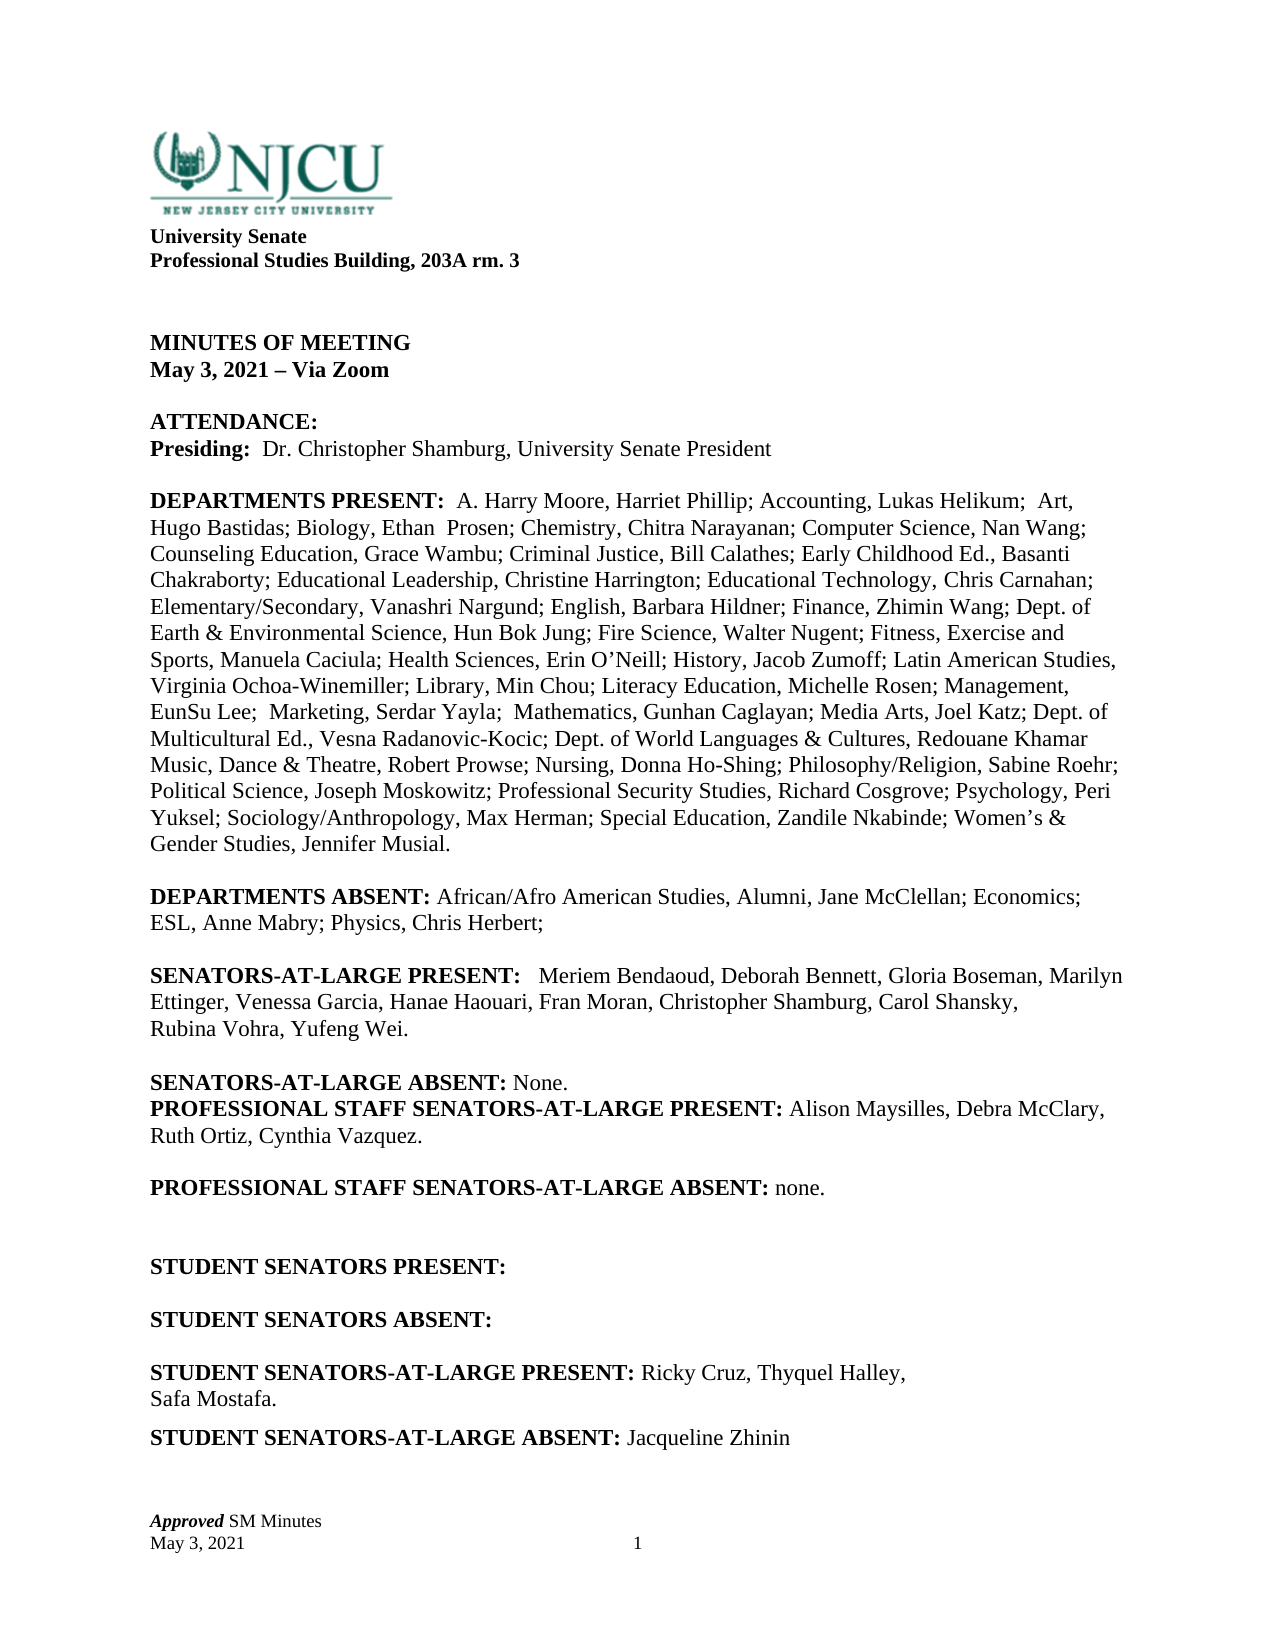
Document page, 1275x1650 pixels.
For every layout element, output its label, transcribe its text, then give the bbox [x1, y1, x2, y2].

text STUDENT SENATORS PRESENT: [150, 1253, 1125, 1280]
text PROFESSIONAL STAFF SENATORS-AT-LARGE ABSENT: none. [150, 1174, 1125, 1201]
text STUDENT SENATORS-AT-LARGE PRESENT: Ricky Cruz, Thyquel Halley, [150, 1359, 1125, 1385]
text SENATORS-AT-LARGE PRESENT: Meriem Bendaoud, Deborah Bennett, Gloria Boseman, Marilyn Ettinger, Venessa Garcia, Hanae Haouari, Fran Moran, Christopher Shamburg, Carol Shansky, [150, 962, 1125, 1014]
text Rubina Vohra, Yufeng Wei. [150, 1014, 1125, 1041]
text University Senate [150, 224, 1125, 248]
text May 3, 2021 – Via Zoom [150, 356, 1125, 382]
text Safa Mostafa. [150, 1385, 1125, 1412]
text DEPARTMENTS ABSENT: African/Afro American Studies, Alumni, Jane McClellan; Economics; ESL, Anne Mabry; Physics, Chris Herbert; [150, 883, 1125, 936]
text STUDENT SENATORS ABSENT: [150, 1306, 1125, 1332]
text STUDENT SENATORS-AT-LARGE ABSENT: Jacqueline Zhinin [150, 1423, 1125, 1450]
text PROFESSIONAL STAFF SENATORS-AT-LARGE PRESENT: Alison Maysilles, Debra McClary, Ruth Ortiz, Cynthia Vazquez. [150, 1095, 1125, 1148]
text MINUTES OF MEETING [150, 329, 1125, 356]
picture [150, 131, 393, 215]
text Professional Studies Building, 203A rm. 3 [150, 248, 1125, 272]
text ATTENDANCE: [150, 408, 1125, 435]
text DEPARTMENTS PRESENT: A. Harry Moore, Harriet Phillip; Accounting, Lukas Helikum; Art, Hugo Bastidas; Biology, Ethan Prosen; Chemistry, Chitra Narayanan; Computer Science, Nan Wang; Counseling Education, Grace Wambu; Criminal Justice, Bill Calathes; Early Childhood Ed., Basanti Chakraborty; Educational Leadership, Christine Harrington; Educational Technology, Chris Carnahan; Elementary/Secondary, Vanashri Nargund; English, Barbara Hildner; Finance, Zhimin Wang; Dept. of Earth & Environmental Science, Hun Bok Jung; Fire Science, Walter Nugent; Fitness, Exercise and Sports, Manuela Caciula; Health Sciences, Erin O’Neill; History, Jacob Zumoff; Latin American Studies, Virginia Ochoa-Winemiller; Library, Min Chou; Literacy Education, Michelle Rosen; Management, EunSu Lee; Marketing, Serdar Yayla; Mathematics, Gunhan Caglayan; Media Arts, Joel Katz; Dept. of Multicultural Ed., Vesna Radanovic-Kocic; Dept. of World Languages & Cultures, Redouane Khamar Music, Dance & Theatre, Robert Prowse; Nursing, Donna Ho-Shing; Philosophy/Religion, Sabine Roehr; Political Science, Joseph Moskowitz; Professional Security Studies, Richard Cosgrove; Psychology, Peri Yuksel; Sociology/Anthropology, Max Herman; Special Education, Zandile Nkabinde; Women’s & Gender Studies, Jennifer Musial. [150, 487, 1125, 856]
text SENATORS-AT-LARGE ABSENT: None. [150, 1069, 1125, 1095]
text Presiding: Dr. Christopher Shamburg, University Senate President [150, 435, 1125, 461]
